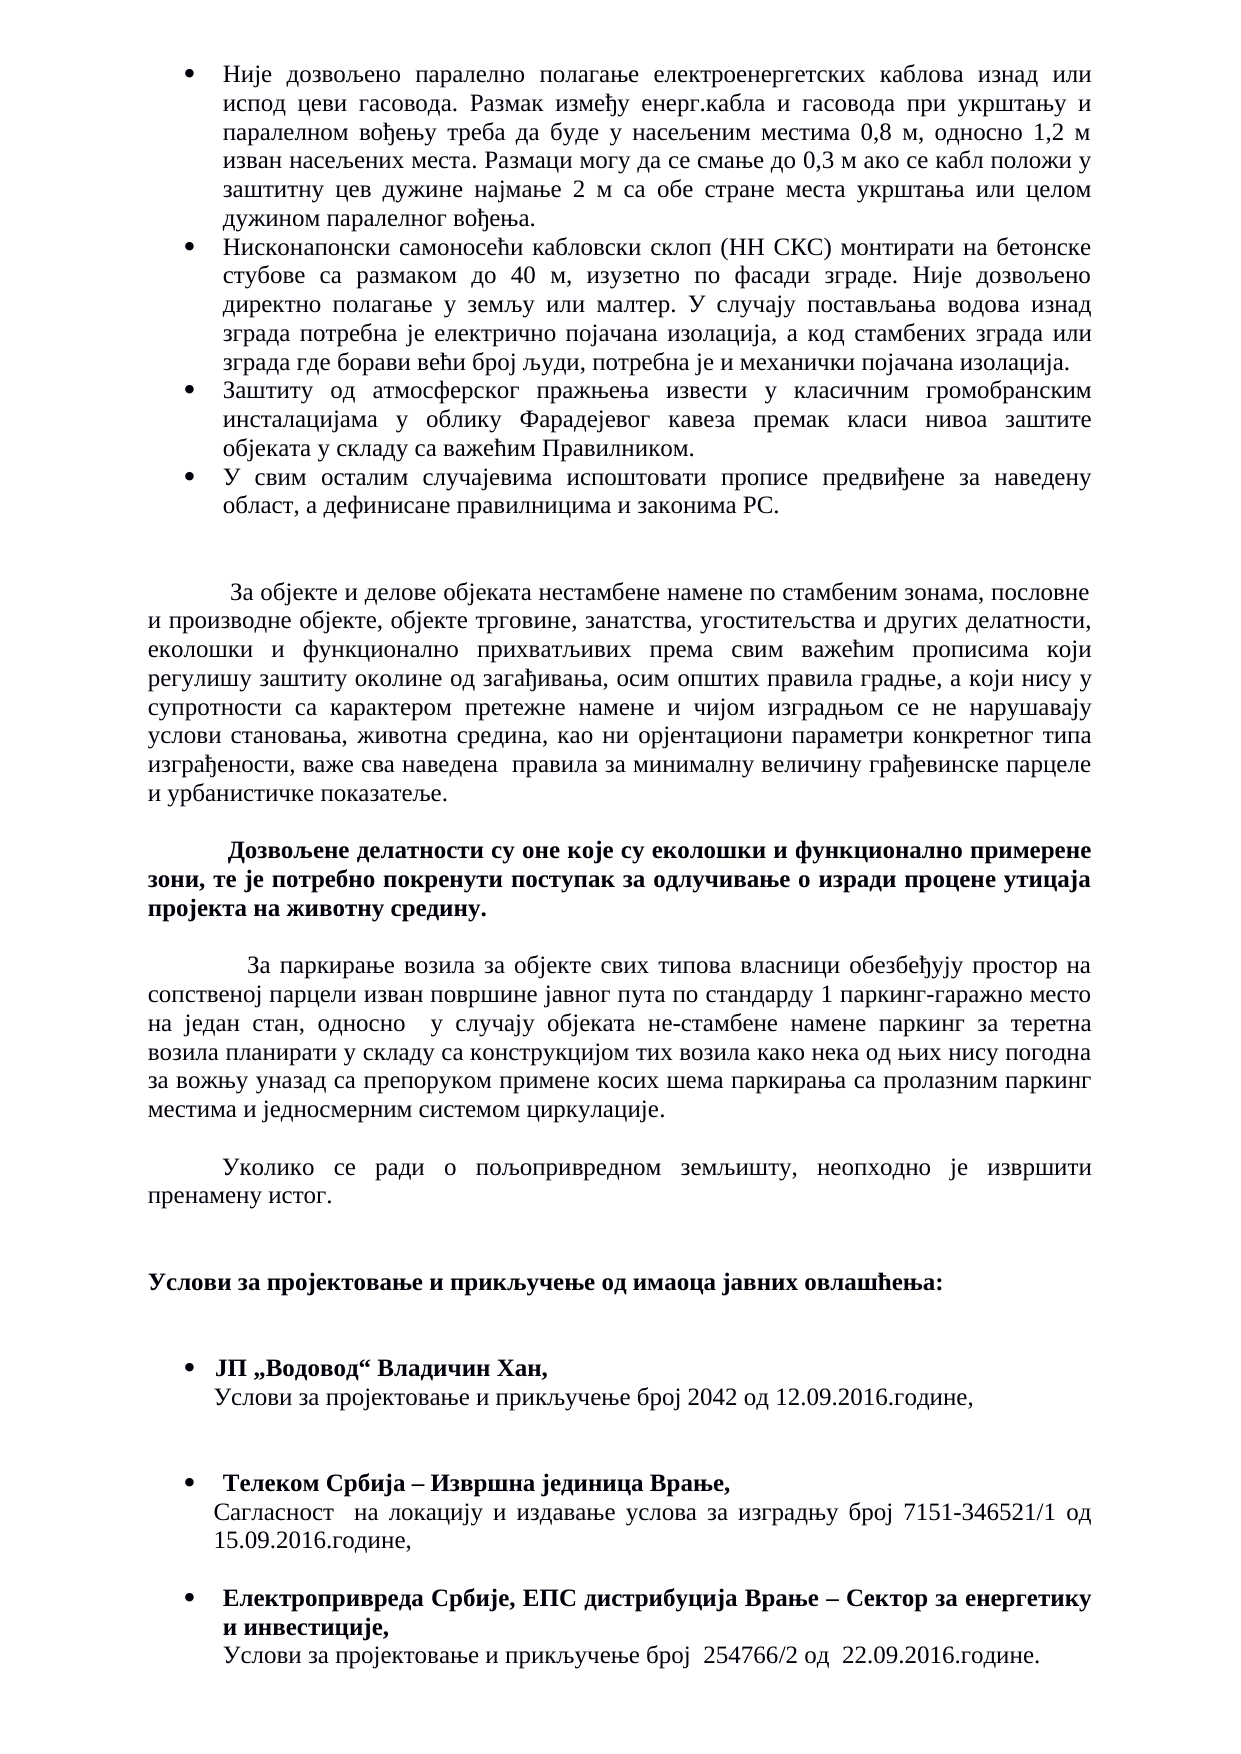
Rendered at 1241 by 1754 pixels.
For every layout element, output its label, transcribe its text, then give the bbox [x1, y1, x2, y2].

list ЈП „Водовод“ Владичин Хан, [185, 1353, 1092, 1382]
text Сагласност на локацију и издавање услова за изградњу број 7151-346521/1 од 15.09.2016.године, [148, 1497, 1092, 1554]
text За паркирање возила за објекте свих типова власници обезбеђују простор на сопственој парцели изван површине јавног пута по стандарду 1 паркинг-гаражно место на један стан, односно у случају објеката не-стамбене намене паркинг за теретна возила планирати у складу са конструкцијом тих возила како нека од њих нису погодна за вожњу уназад са препоруком примене косих шема паркирања са пролазним паркинг местима и једносмерним системом циркулације. [148, 950, 1092, 1123]
text За објекте и делове објеката нестамбене намене по стамбеним зонама, пословне и производне објекте, објекте трговине, занатства, угоститељства и других делатности, еколошки и функционално прихватљивих према свим важећим прописима који регулишу заштиту околине од загађивања, осим oпштих правила градње, а који нису у супротности са карактером претежне намене и чијом изградњом се не нарушавају услови становања, животна средина, као ни орјентациони параметри конкретног типа изграђености, важе сва наведена правила за минималну величину грађевинске парцеле и урбанистичке показатеље. [148, 577, 1092, 807]
list Електропривреда Србије, ЕПС дистрибуција Врање – Сектор за енергетику и инвестиције, [185, 1583, 1092, 1640]
list Није дозвољено паралелно полагање електроенергетских каблова изнад или испод цеви гасовода. Размак између енерг.кабла и гасовода при укрштању и паралелном вођењу треба да буде у насељеним местима 0,8 м, односно 1,2 м изван насељених места. Размаци могу да се смање до 0,3 м ако се кабл положи у заштитну цев дужине најмање 2 м са обе стране места укрштања или целом дужином паралелног вођења. [185, 59, 1092, 232]
text Уколико се ради о пољопривредном земљишту, неопходно је извршити пренамену истог. [148, 1152, 1092, 1209]
list Телеком Србија – Извршна јединица Врање, [185, 1468, 1092, 1497]
text Дозвољене делатности су оне које су еколошки и функционално примерене зони, те је потребно покренути поступак за одлучивање о изради процене утицаја пројекта на животну средину. [148, 835, 1092, 922]
text Услови за пројектовање и прикључење број 2042 од 12.09.2016.године, [148, 1382, 1092, 1410]
list Нисконапонски самоносећи кабловски склоп (НН СКС) монтирати на бетонске стубове са размаком до 40 м, изузетно по фасади зграде. Није дозвољено директно полагање у земљу или малтер. У случају постављања водова изнад зграда потребна је електрично појачана изолација, а код стамбених зграда или зграда где борави већи број људи, потребна је и механички појачана изолација. [185, 232, 1092, 375]
text Услови за пројектовање и прикључење број 254766/2 од 22.09.2016.године. [223, 1640, 1092, 1669]
list У свим осталим случајевима испоштовати прописе предвиђене за наведену област, а дефинисане правилницима и законима РС. [185, 462, 1092, 519]
text Услови за пројектовање и прикључење од имаоца јавних овлашћења: [148, 1267, 1092, 1295]
list Заштиту од атмосферског пражњења извести у класичним громобранским инсталацијама у облику Фарадејевог кавеза премак класи нивоа заштите објеката у складу са важећим Правилником. [185, 375, 1092, 462]
